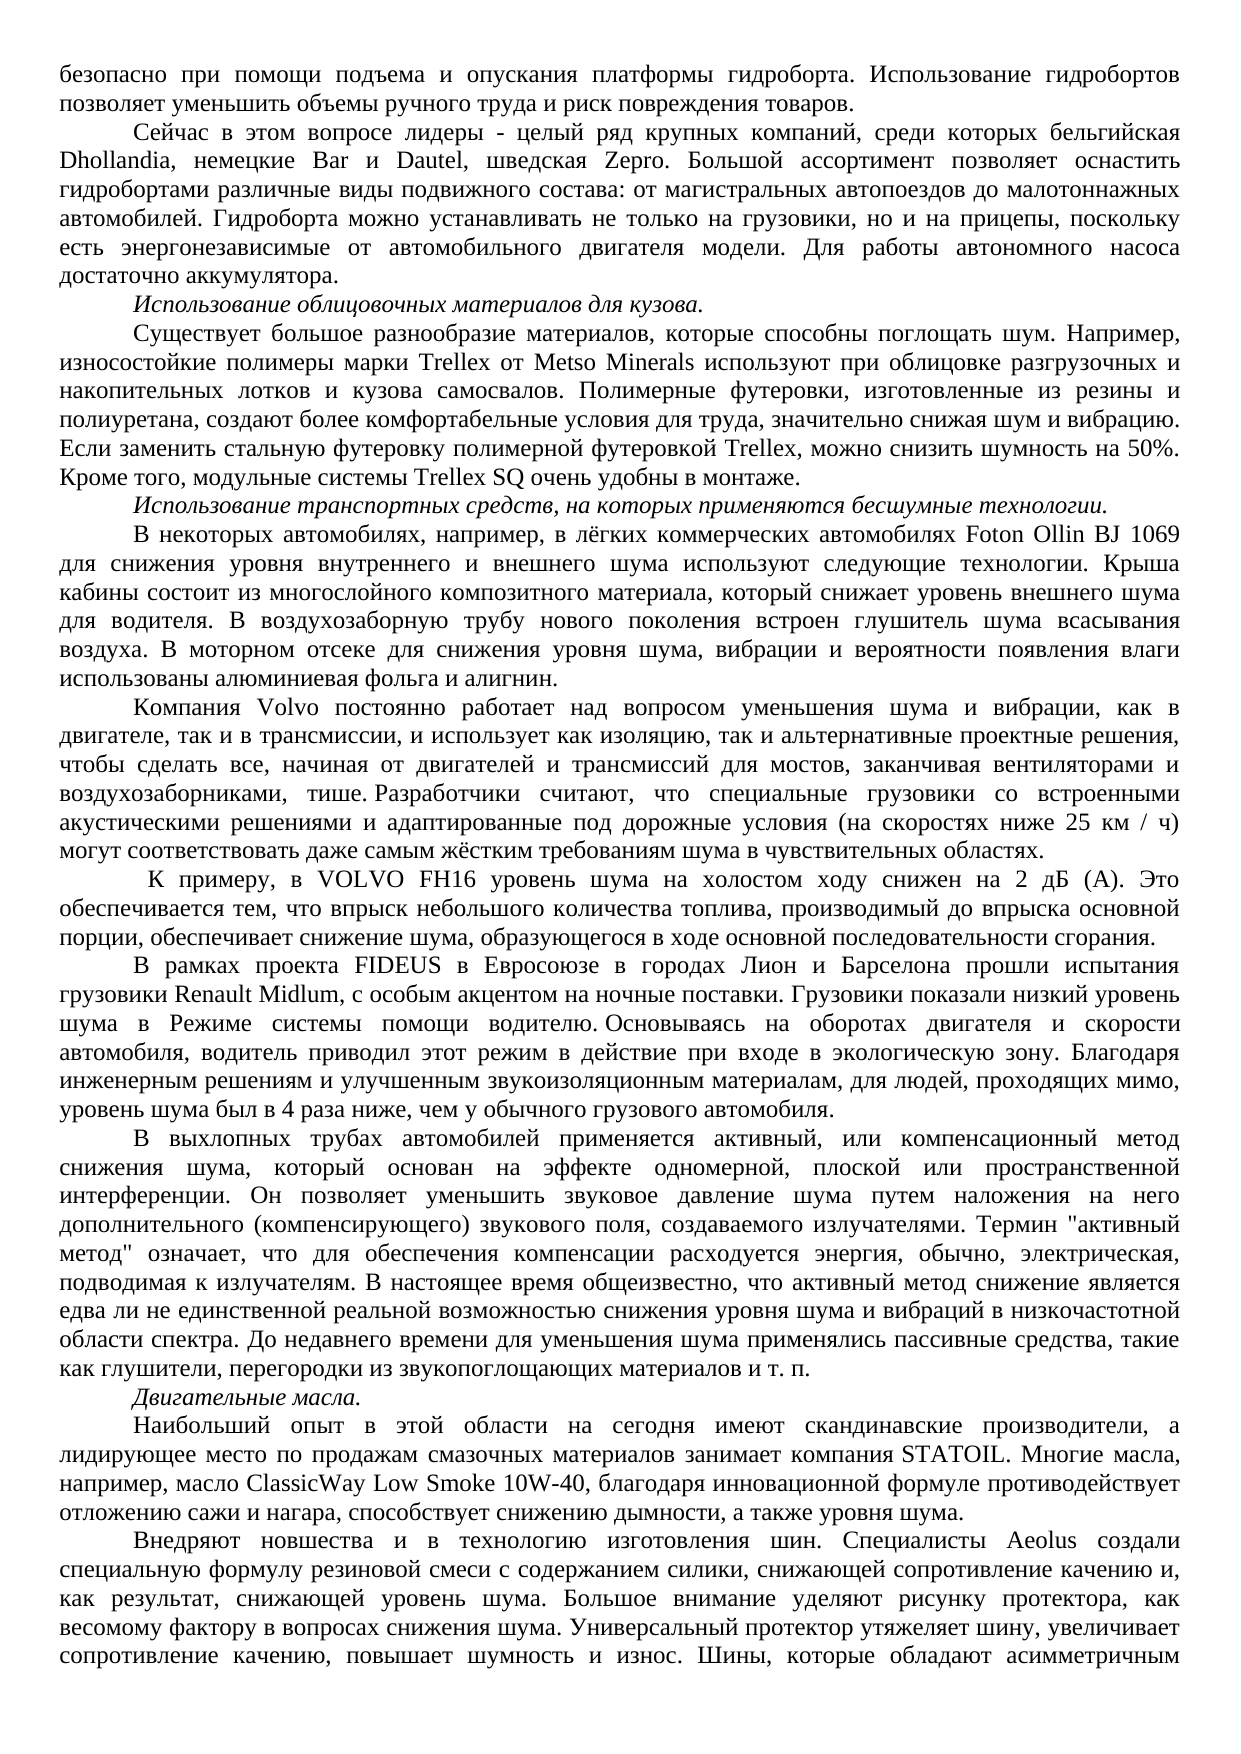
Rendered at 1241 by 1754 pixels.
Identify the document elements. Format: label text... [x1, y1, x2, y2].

text В выхлопных трубах автомобилей применяется активный, или компенсационный метод снижения шума, который основан на эффекте одномерной, плоской или пространственной интерференции. Он позволяет уменьшить звуковое давление шума путем наложения на него дополнительного (компенсирующего) звукового поля, создаваемого излучателями. Термин "активный метод" означает, что для обеспечения компенсации расходуется энергия, обычно, электрическая, подводимая к излучателям. В настоящее время общеизвестно, что активный метод снижение является едва ли не единственной реальной возможностью снижения уровня шума и вибраций в низкочастотной области спектра. До недавнего времени для уменьшения шума применялись пассивные средства, такие как глушители, перегородки из звукопоглощающих материалов и т. п. [59, 1123, 1181, 1382]
text Наибольший опыт в этой области на сегодня имеют скандинавские производители, а лидирующее место по продажам смазочных материалов занимает компания STATOIL. Многие масла, например, масло ClassicWay Low Smoke 10W-40, благодаря инновационной формуле противодействует отложению сажи и нагара, способствует снижению дымности, а также уровня шума. [59, 1410, 1181, 1525]
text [59, 59, 1181, 117]
text Использование транспортных средств, на которых применяются бесшумные технологии. [59, 490, 1181, 519]
text Использование облицовочных материалов для кузова. [59, 289, 1181, 318]
text В некоторых автомобилях, например, в лёгких коммерческих автомобилях Foton Ollin BJ 1069 для снижения уровня внутреннего и внешнего шума используют следующие технологии. Крыша кабины состоит из многослойного композитного материала, который снижает уровень внешнего шума для водителя. В воздухозаборную трубу нового поколения встроен глушитель шума всасывания воздуха. В моторном отсеке для снижения уровня шума, вибрации и вероятности появления влаги использованы алюминиевая фольга и алигнин. [59, 519, 1181, 692]
text Сейчас в этом вопросе лидеры - целый ряд крупных компаний, среди которых бельгийская Dhollandia, немецкие Bar и Dautel, шведская Zepro. Большой ассортимент позволяет оснастить гидробортами различные виды подвижного состава: от магистральных автопоездов до малотоннажных автомобилей. Гидроборта можно устанавливать не только на грузовики, но и на прицепы, поскольку есть энергонезависимые от автомобильного двигателя модели. Для работы автономного насоса достаточно аккумулятора. [59, 117, 1181, 289]
text Компания Volvo постоянно работает над вопросом уменьшения шума и вибрации, как в двигателе, так и в трансмиссии, и использует как изоляцию, так и альтернативные проектные решения, чтобы сделать все, начиная от двигателей и трансмиссий для мостов, заканчивая вентиляторами и воздухозаборниками, тише. Разработчики считают, что специальные грузовики со встроенными акустическими решениями и адаптированные под дорожные условия (на скоростях ниже 25 км / ч) могут соответствовать даже самым жёстким требованиям шума в чувствительных областях. [59, 692, 1181, 864]
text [59, 1525, 1181, 1669]
text К примеру, в VOLVO FH16 уровень шума на холостом ходу снижен на 2 дБ (А). Это обеспечивается тем, что впрыск небольшого количества топлива, производимый до впрыска основной порции, обеспечивает снижение шума, образующегося в ходе основной последовательности сгорания. [59, 864, 1181, 950]
text Двигательные масла. [59, 1382, 1181, 1410]
text В рамках проекта FIDEUS в Евросоюзе в городах Лион и Барселона прошли испытания грузовики Renault Midlum, с особым акцентом на ночные поставки. Грузовики показали низкий уровень шума в Режиме системы помощи водителю. Основываясь на оборотах двигателя и скорости автомобиля, водитель приводил этот режим в действие при входе в экологическую зону. Благодаря инженерным решениям и улучшенным звукоизоляционным материалам, для людей, проходящих мимо, уровень шума был в 4 раза ниже, чем у обычного грузового автомобиля. [59, 950, 1181, 1123]
text Существует большое разнообразие материалов, которые способны поглощать шум. Например, износостойкие полимеры марки Trellex от Metso Minerals используют при облицовке разгрузочных и накопительных лотков и кузова самосвалов. Полимерные футеровки, изготовленные из резины и полиуретана, создают более комфортабельные условия для труда, значительно снижая шум и вибрацию. Если заменить стальную футеровку полимерной футеровкой Trellex, можно снизить шумность на 50%. Кроме того, модульные системы Trellex SQ очень удобны в монтаже. [59, 318, 1181, 490]
